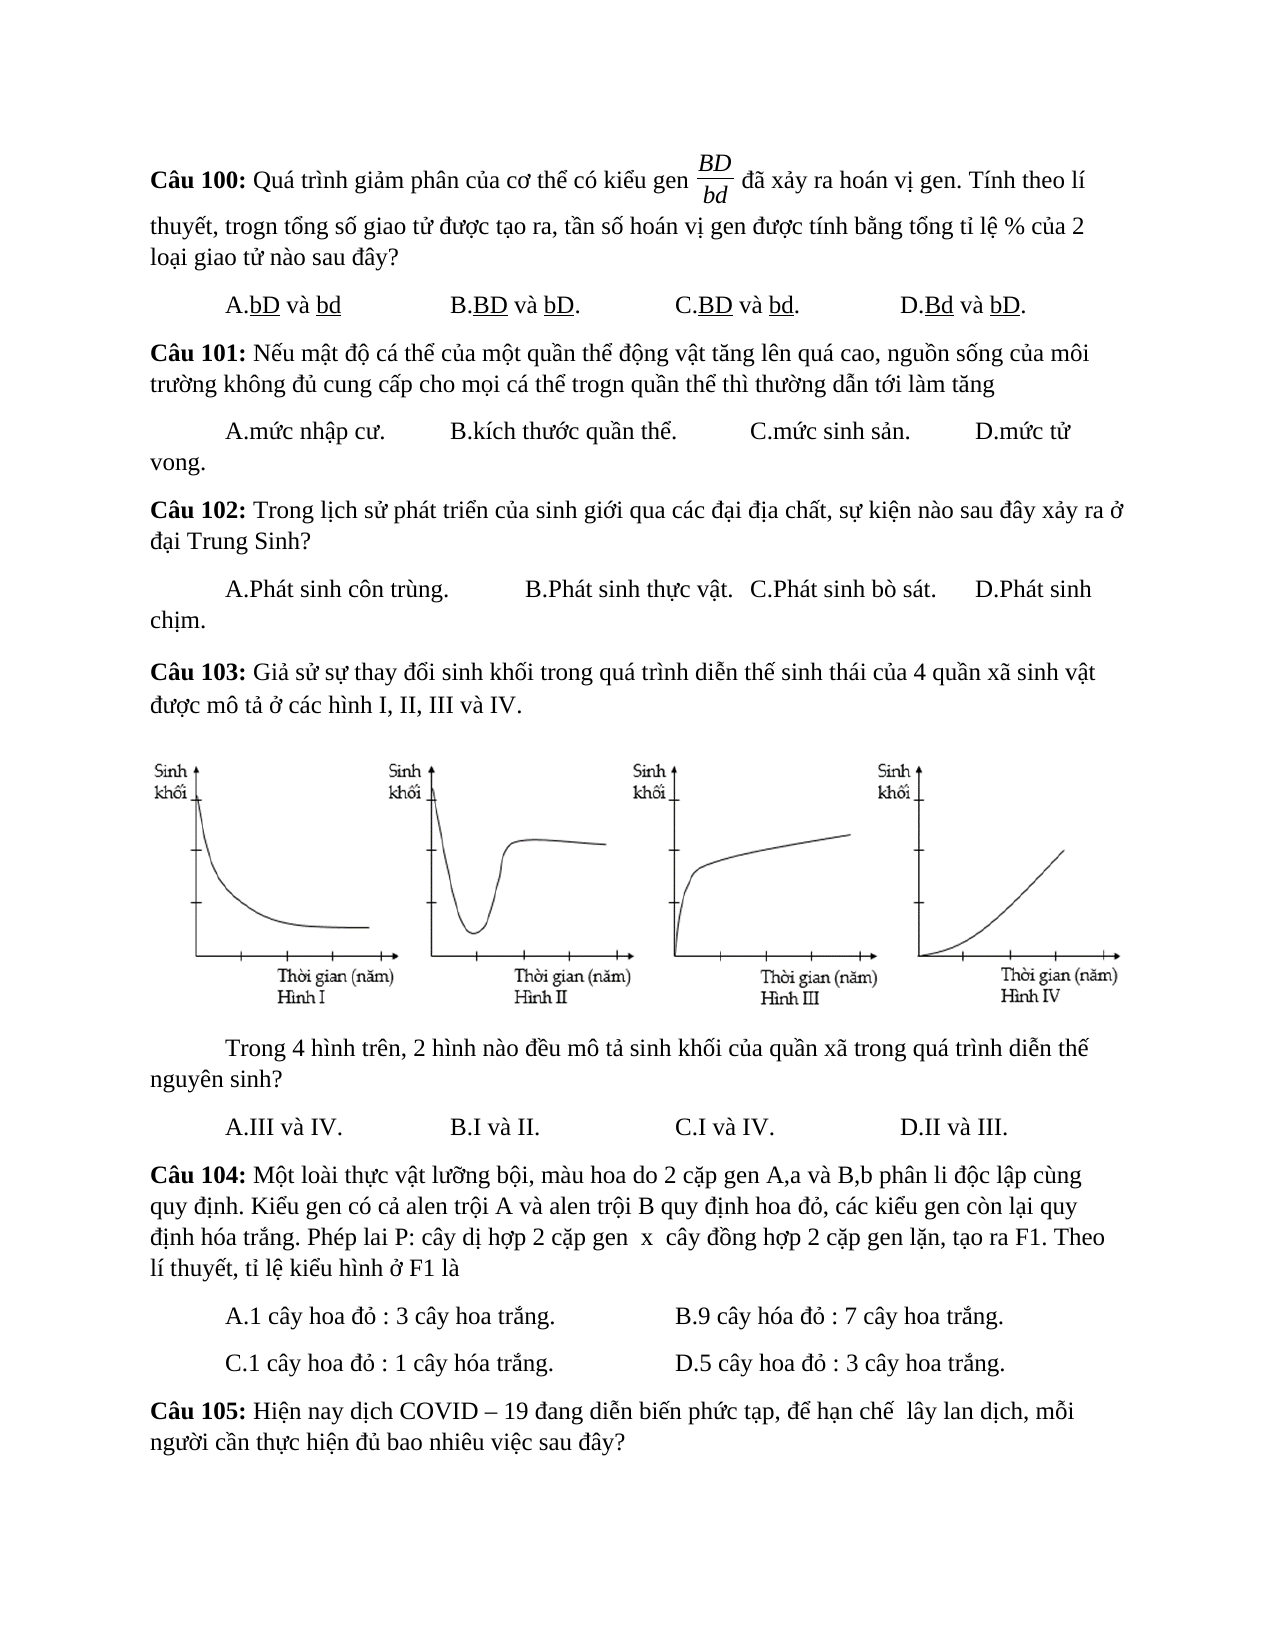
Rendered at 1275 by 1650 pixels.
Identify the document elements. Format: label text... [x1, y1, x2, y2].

text Câu 102: Trong lịch sử phát triển của sinh giới qua các đại địa chất, sự kiện nào sau đây xảy ra ở đại Trung Sinh? [150, 495, 1125, 555]
text Câu 105: Hiện nay dịch COVID – 19 đang diễn biến phức tạp, để hạn chế lây lan dịch, mỗi người cần thực hiện đủ bao nhiêu việc sau đây? [150, 1396, 1125, 1456]
text A.1 cây hoa đỏ : 3 cây hoa trắng. B.9 cây hóa đỏ : 7 cây hoa trắng. [150, 1301, 1125, 1329]
picture [150, 752, 1125, 1015]
text Câu 100: Quá trình giảm phân của cơ thể có kiểu gen đã xảy ra hoán vị gen. Tính theo lí thuyết, trogn tổng số giao tử được tạo ra, tần số hoán vị gen được tính bằng tổng tỉ lệ % của 2 loại giao tử nào sau đây? [150, 150, 1125, 271]
text A.III và IV. B.I và II. C.I và IV. D.II và III. [150, 1112, 1125, 1141]
text A.bD và bd B.BD và bD. C.BD và bd. D.Bd và bD. [150, 290, 1125, 319]
text C.1 cây hoa đỏ : 1 cây hóa trắng. D.5 cây hoa đỏ : 3 cây hoa trắng. [150, 1348, 1125, 1377]
text Câu 103: Giả sử sự thay đổi sinh khối trong quá trình diễn thế sinh thái của 4 quần xã sinh vật được mô tả ở các hình I, II, III và IV. [150, 653, 1125, 719]
text Trong 4 hình trên, 2 hình nào đều mô tả sinh khối của quần xã trong quá trình diễn thế nguyên sinh? [150, 1033, 1125, 1093]
text Câu 101: Nếu mật độ cá thể của một quần thể động vật tăng lên quá cao, nguồn sống của môi trường không đủ cung cấp cho mọi cá thể trogn quần thể thì thường dẫn tới làm tăng [150, 338, 1125, 397]
text A.mức nhập cư. B.kích thước quần thể. C.mức sinh sản. D.mức tử vong. [150, 416, 1125, 476]
text A.Phát sinh côn trùng. B.Phát sinh thực vật. C.Phát sinh bò sát. D.Phát sinh chịm. [150, 574, 1125, 634]
text Câu 104: Một loài thực vật lưỡng bội, màu hoa do 2 cặp gen A,a và B,b phân li độc lập cùng quy định. Kiểu gen có cả alen trội A và alen trội B quy định hoa đỏ, các kiểu gen còn lại quy định hóa trắng. Phép lai P: cây dị hợp 2 cặp gen x cây đồng hợp 2 cặp gen lặn, tạo ra F1. Theo lí thuyết, tỉ lệ kiểu hình ở F1 là [150, 1160, 1125, 1282]
